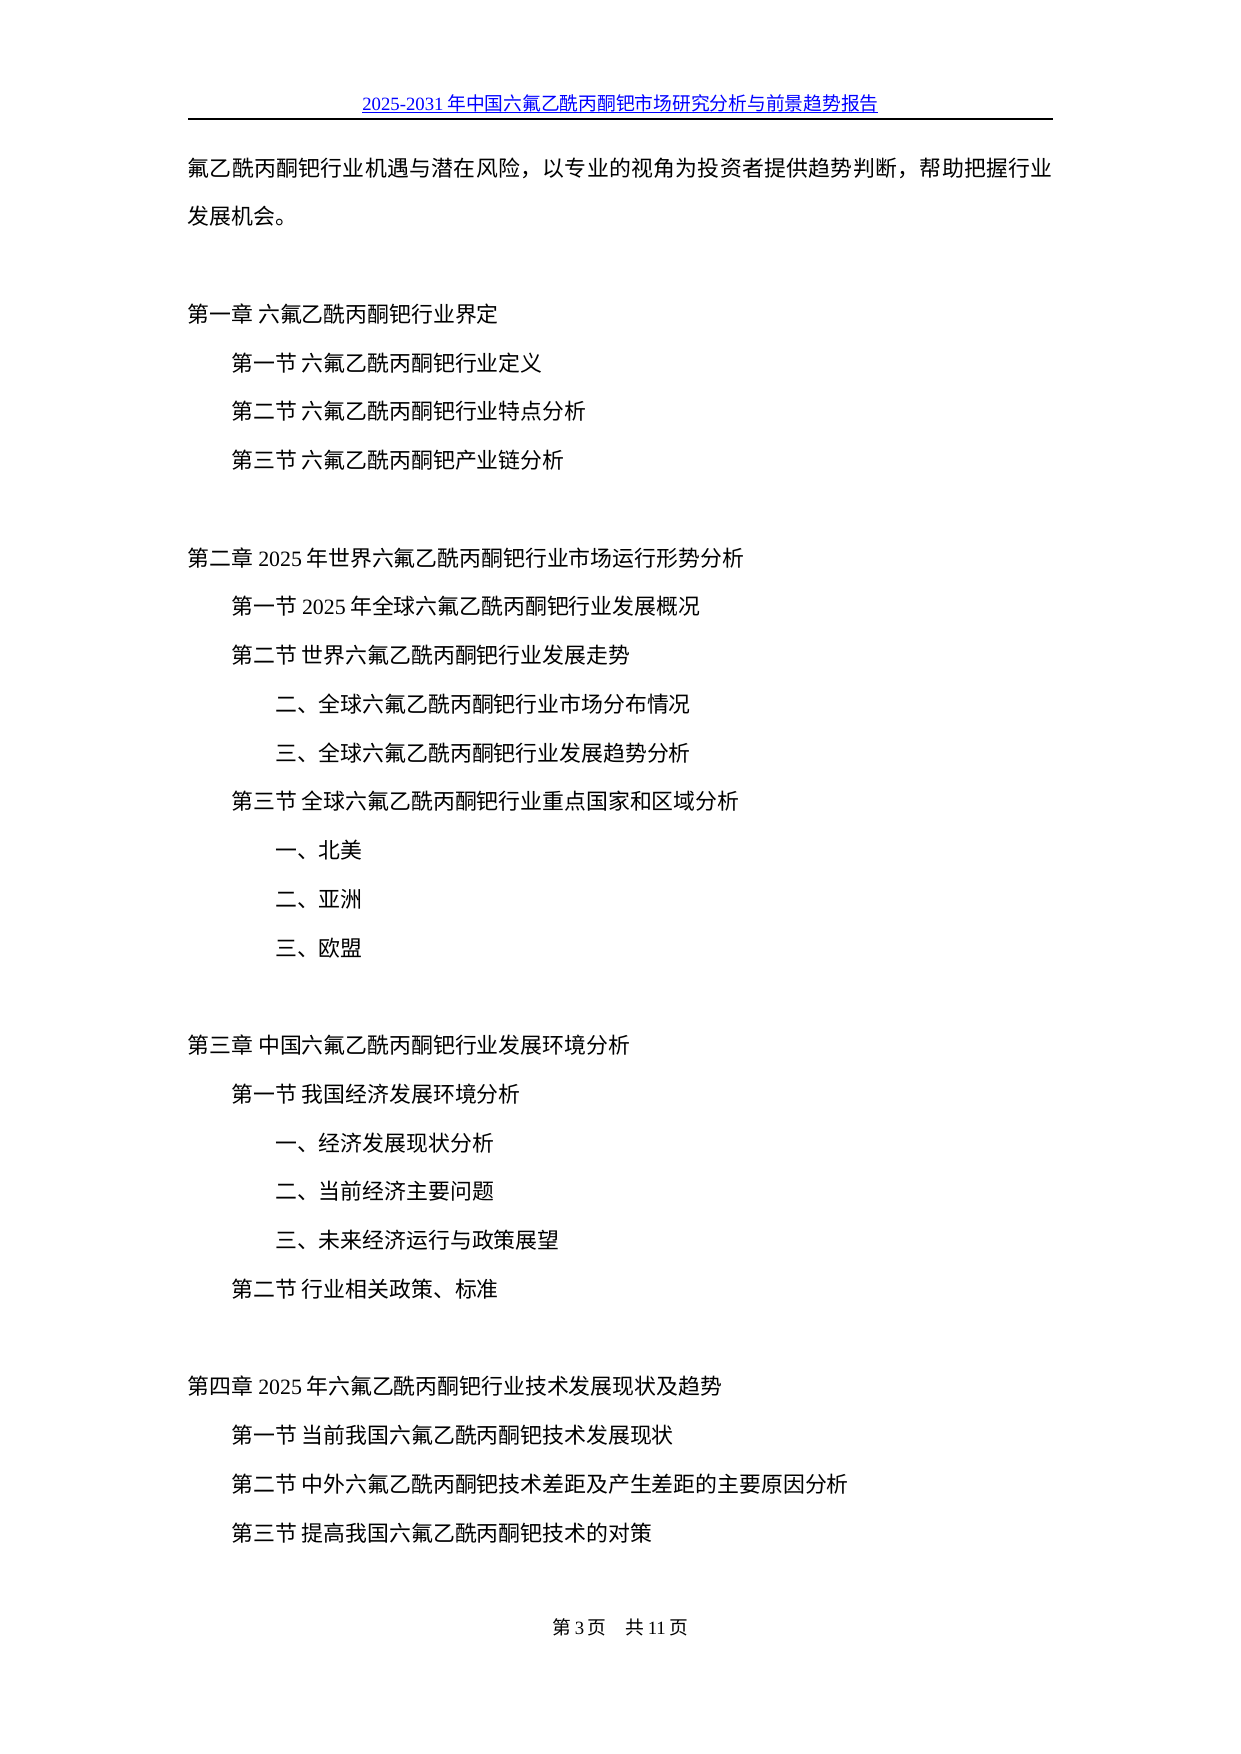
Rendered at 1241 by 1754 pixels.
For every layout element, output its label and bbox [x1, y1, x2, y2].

text [187, 150, 1053, 1548]
